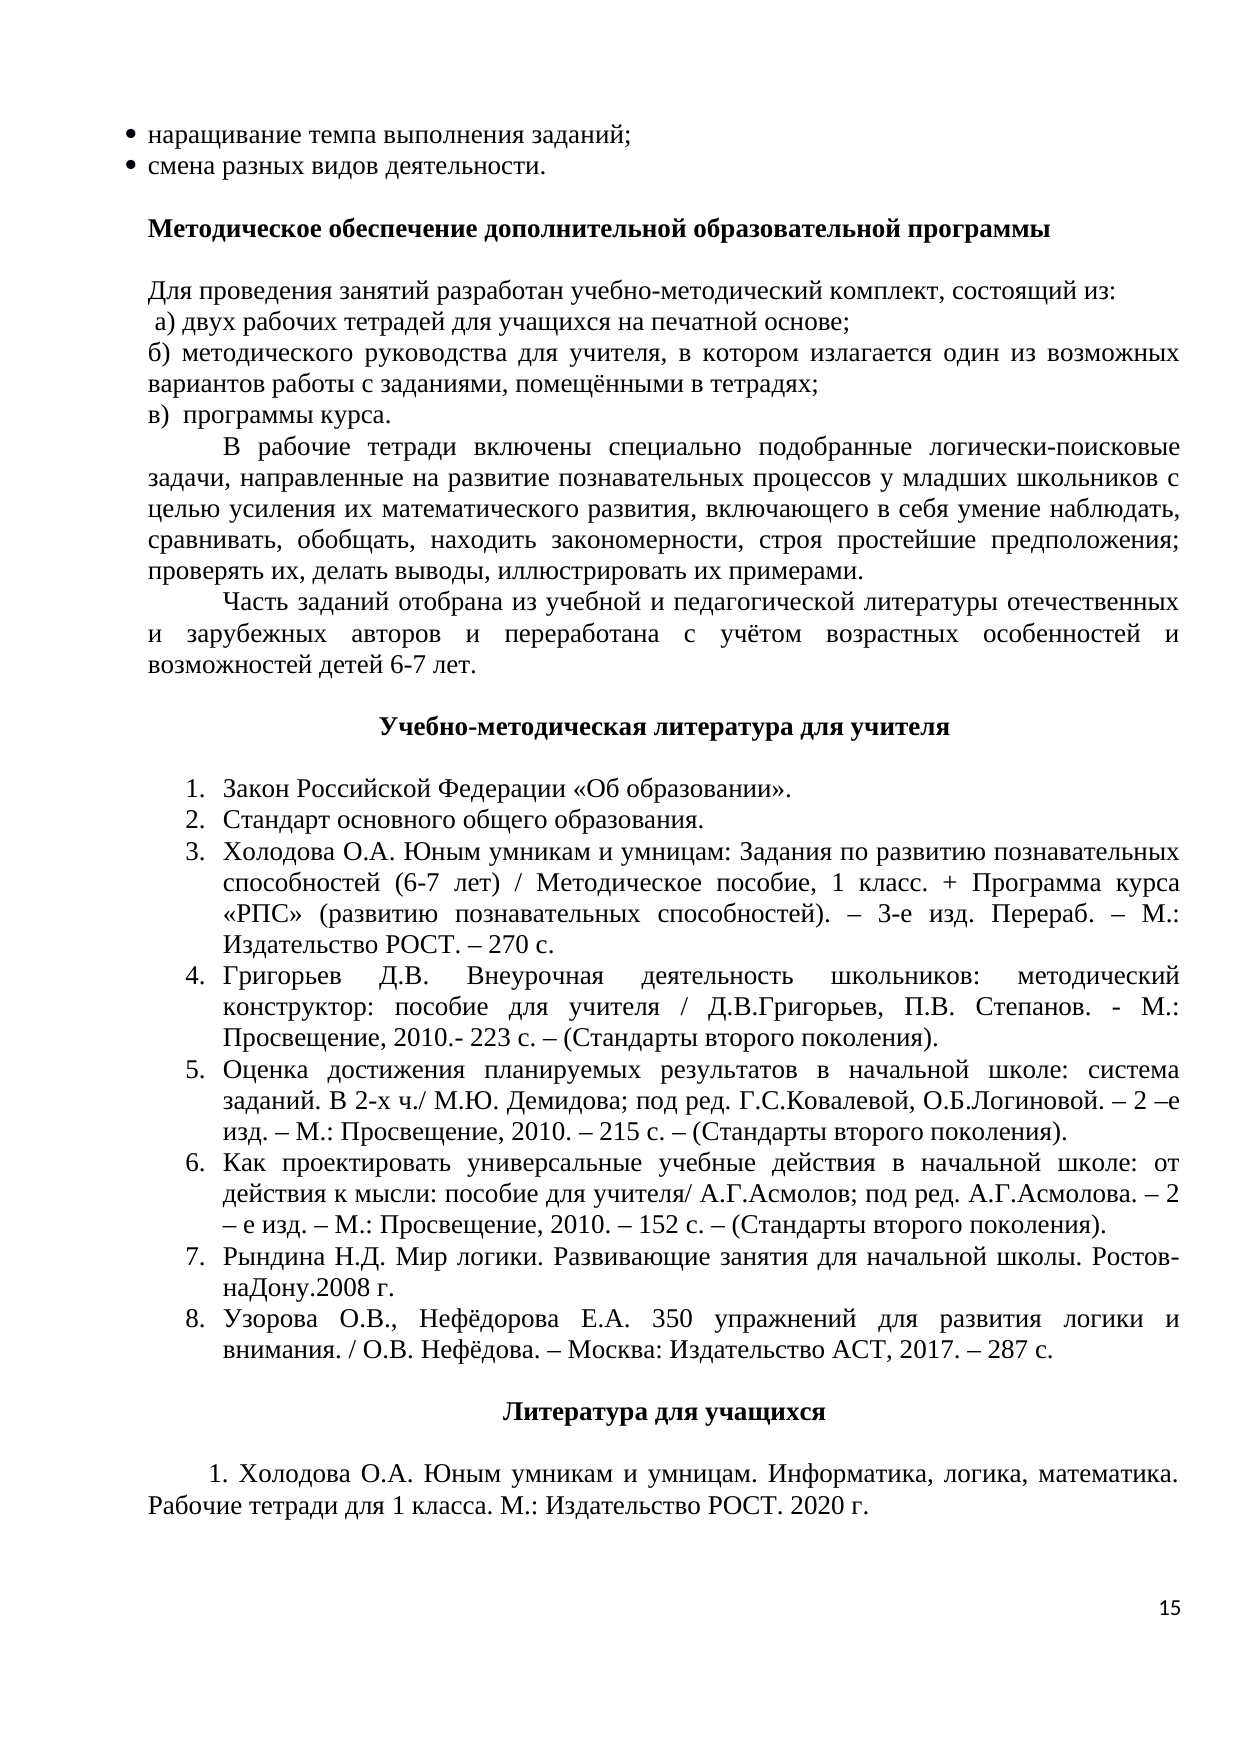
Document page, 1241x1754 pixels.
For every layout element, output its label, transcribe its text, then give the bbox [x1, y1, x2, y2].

text Литература для учащихся [148, 1395, 1181, 1426]
list наращивание темпа выполнения заданий; [126, 118, 1181, 149]
text В рабочие тетради включены специально подобранные логически-поисковые задачи, направленные на развитие познавательных процессов у младших школьников с целью усиления их математического развития, включающего в себя умение наблюдать, сравнивать, обобщать, находить закономерности, строя простейшие предположения; проверять их, делать выводы, иллюстрировать их примерами. [148, 430, 1181, 586]
list Как проектировать универсальные учебные действия в начальной школе: от действия к мысли: пособие для учителя/ А.Г.Асмолов; под ред. А.Г.Асмолова. – 2 – е изд. – М.: Просвещение, 2010. – 152 с. – (Стандарты второго поколения). [185, 1146, 1181, 1239]
text б) методического руководства для учителя, в котором излагается один из возможных вариантов работы с заданиями, помещёнными в тетрадях; [148, 336, 1181, 399]
text 1. Холодова О.А. Юным умникам и умницам. Информатика, логика, математика. Рабочие тетради для 1 класса. М.: Издательство РОСТ. 2020 г. [148, 1458, 1181, 1520]
text Часть заданий отобрана из учебной и педагогической литературы отечественных и зарубежных авторов и переработана с учётом возрастных особенностей и возможностей детей 6-7 лет. [148, 586, 1181, 679]
list Холодова О.А. Юным умникам и умницам: Задания по развитию познавательных способностей (6-7 лет) / Методическое пособие, 1 класс. + Программа курса «РПС» (развитию познавательных способностей). – 3-е изд. Перераб. – М.: Издательство РОСТ. – 270 с. [185, 835, 1181, 959]
list Григорьев Д.В. Внеурочная деятельность школьников: методический конструктор: пособие для учителя / Д.В.Григорьев, П.В. Степанов. - М.: Просвещение, 2010.- 223 с. – (Стандарты второго поколения). [185, 959, 1181, 1053]
list Узорова О.В., Нефёдорова Е.А. 350 упражнений для развития логики и внимания. / О.В. Нефёдова. – Москва: Издательство АСТ, 2017. – 287 с. [185, 1302, 1181, 1364]
list Стандарт основного общего образования. [185, 803, 1181, 835]
list Рындина Н.Д. Мир логики. Развивающие занятия для начальной школы. Ростов-наДону.2008 г. [185, 1239, 1181, 1302]
list Оценка достижения планируемых результатов в начальной школе: система заданий. В 2-х ч./ М.Ю. Демидова; под ред. Г.С.Ковалевой, О.Б.Логиновой. – 2 –е изд. – М.: Просвещение, 2010. – 215 с. – (Стандарты второго поколения). [185, 1053, 1181, 1146]
text а) двух рабочих тетрадей для учащихся на печатной основе; [148, 305, 1181, 336]
list Закон Российской Федерации «Об образовании». [185, 772, 1181, 803]
list смена разных видов деятельности. [126, 149, 1181, 181]
text Методическое обеспечение дополнительной образовательной программы [148, 212, 1181, 243]
text Для проведения занятий разработан учебно-методический комплект, состоящий из: [148, 274, 1181, 305]
text Учебно-методическая литература для учителя [148, 710, 1181, 741]
text в) программы курса. [148, 399, 1181, 430]
